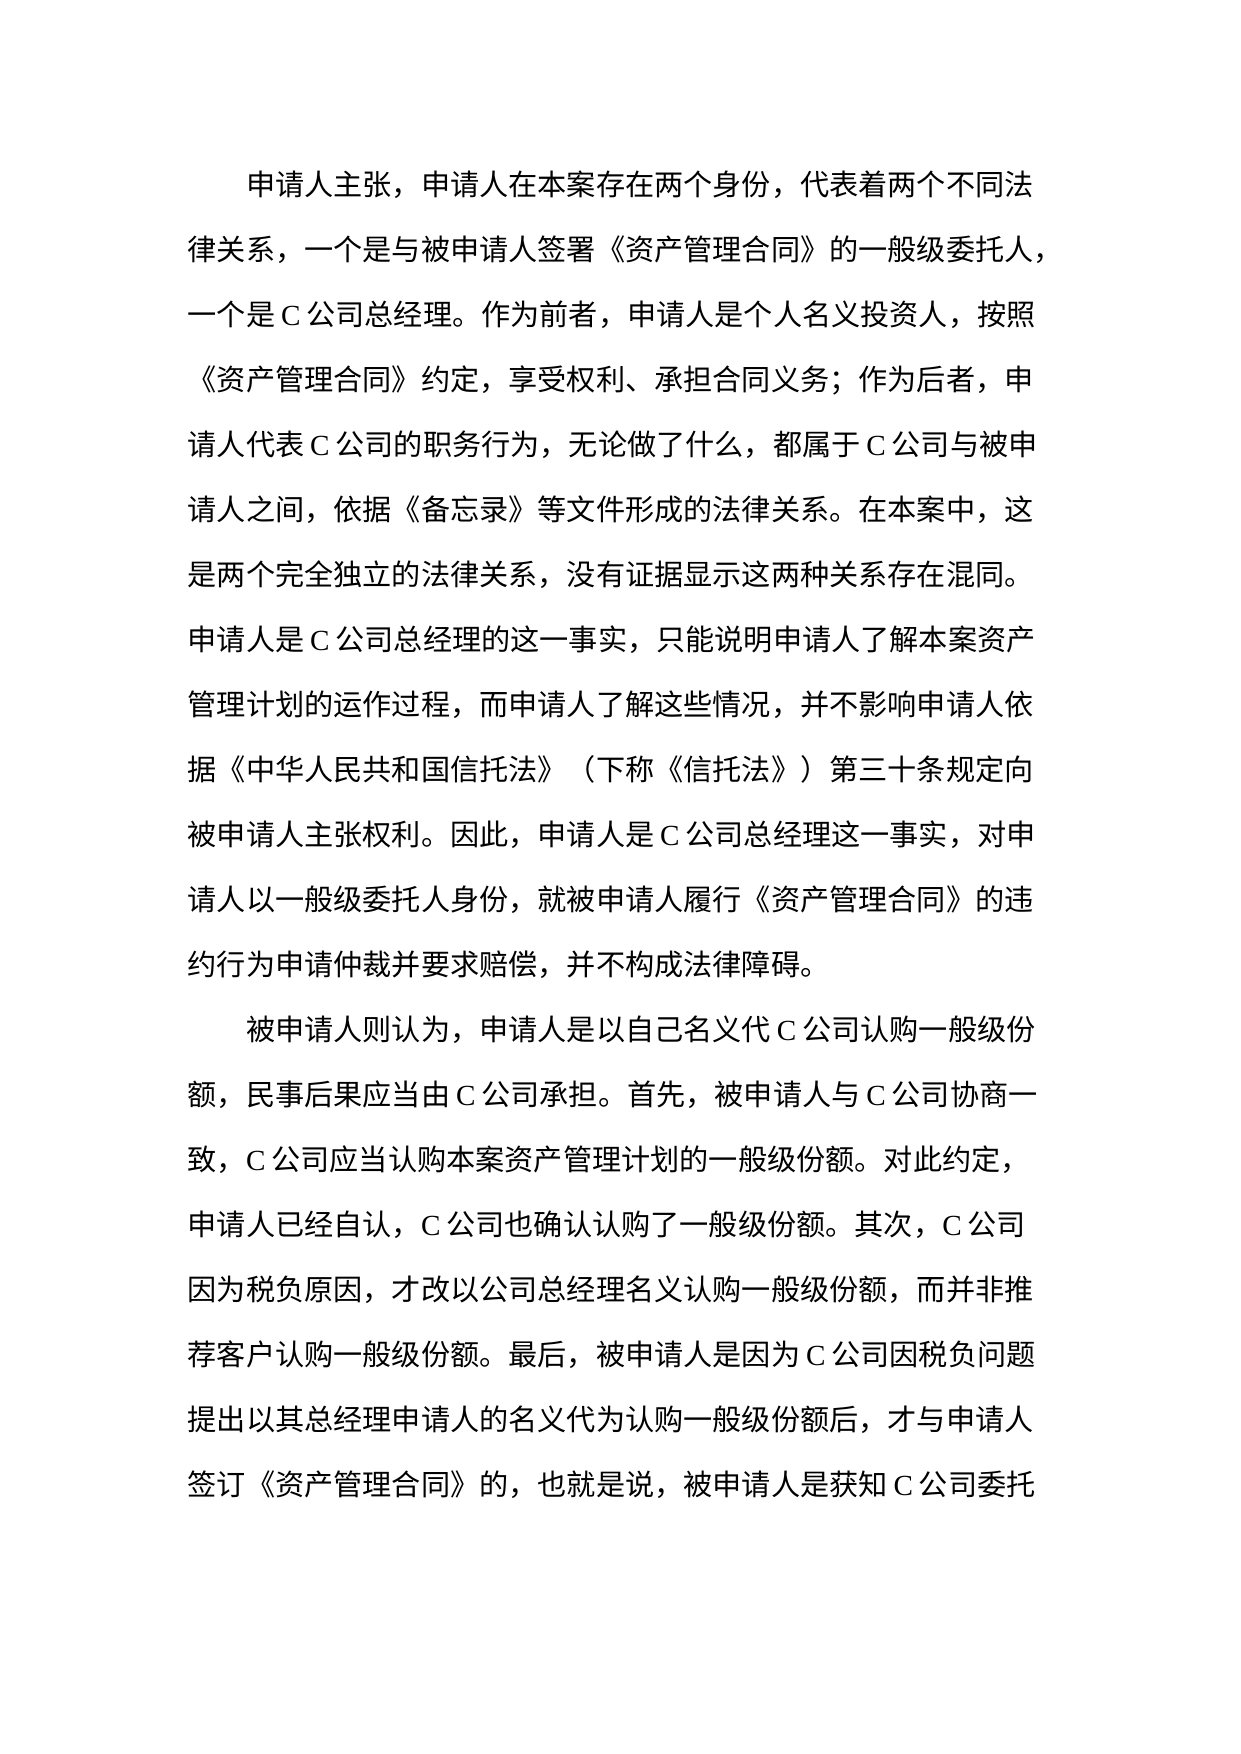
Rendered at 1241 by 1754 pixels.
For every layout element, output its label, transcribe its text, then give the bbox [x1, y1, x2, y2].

text 申请人主张，申请人在本案存在两个身份，代表着两个不同法律关系，一个是与被申请人签署《资产管理合同》的一般级委托人，一个是C公司总经理。作为前者，申请人是个人名义投资人，按照《资产管理合同》约定，享受权利、承担合同义务；作为后者，申请人代表C公司的职务行为，无论做了什么，都属于C公司与被申请人之间，依据《备忘录》等文件形成的法律关系。在本案中，这是两个完全独立的法律关系，没有证据显示这两种关系存在混同。申请人是C公司总经理的这一事实，只能说明申请人了解本案资产管理计划的运作过程，而申请人了解这些情况，并不影响申请人依据《中华人民共和国信托法》（下称《信托法》）第三十条规定向被申请人主张权利。因此，申请人是C公司总经理这一事实，对申请人以一般级委托人身份，就被申请人履行《资产管理合同》的违约行为申请仲裁并要求赔偿，并不构成法律障碍。 [187, 150, 1053, 995]
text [187, 995, 1053, 1515]
